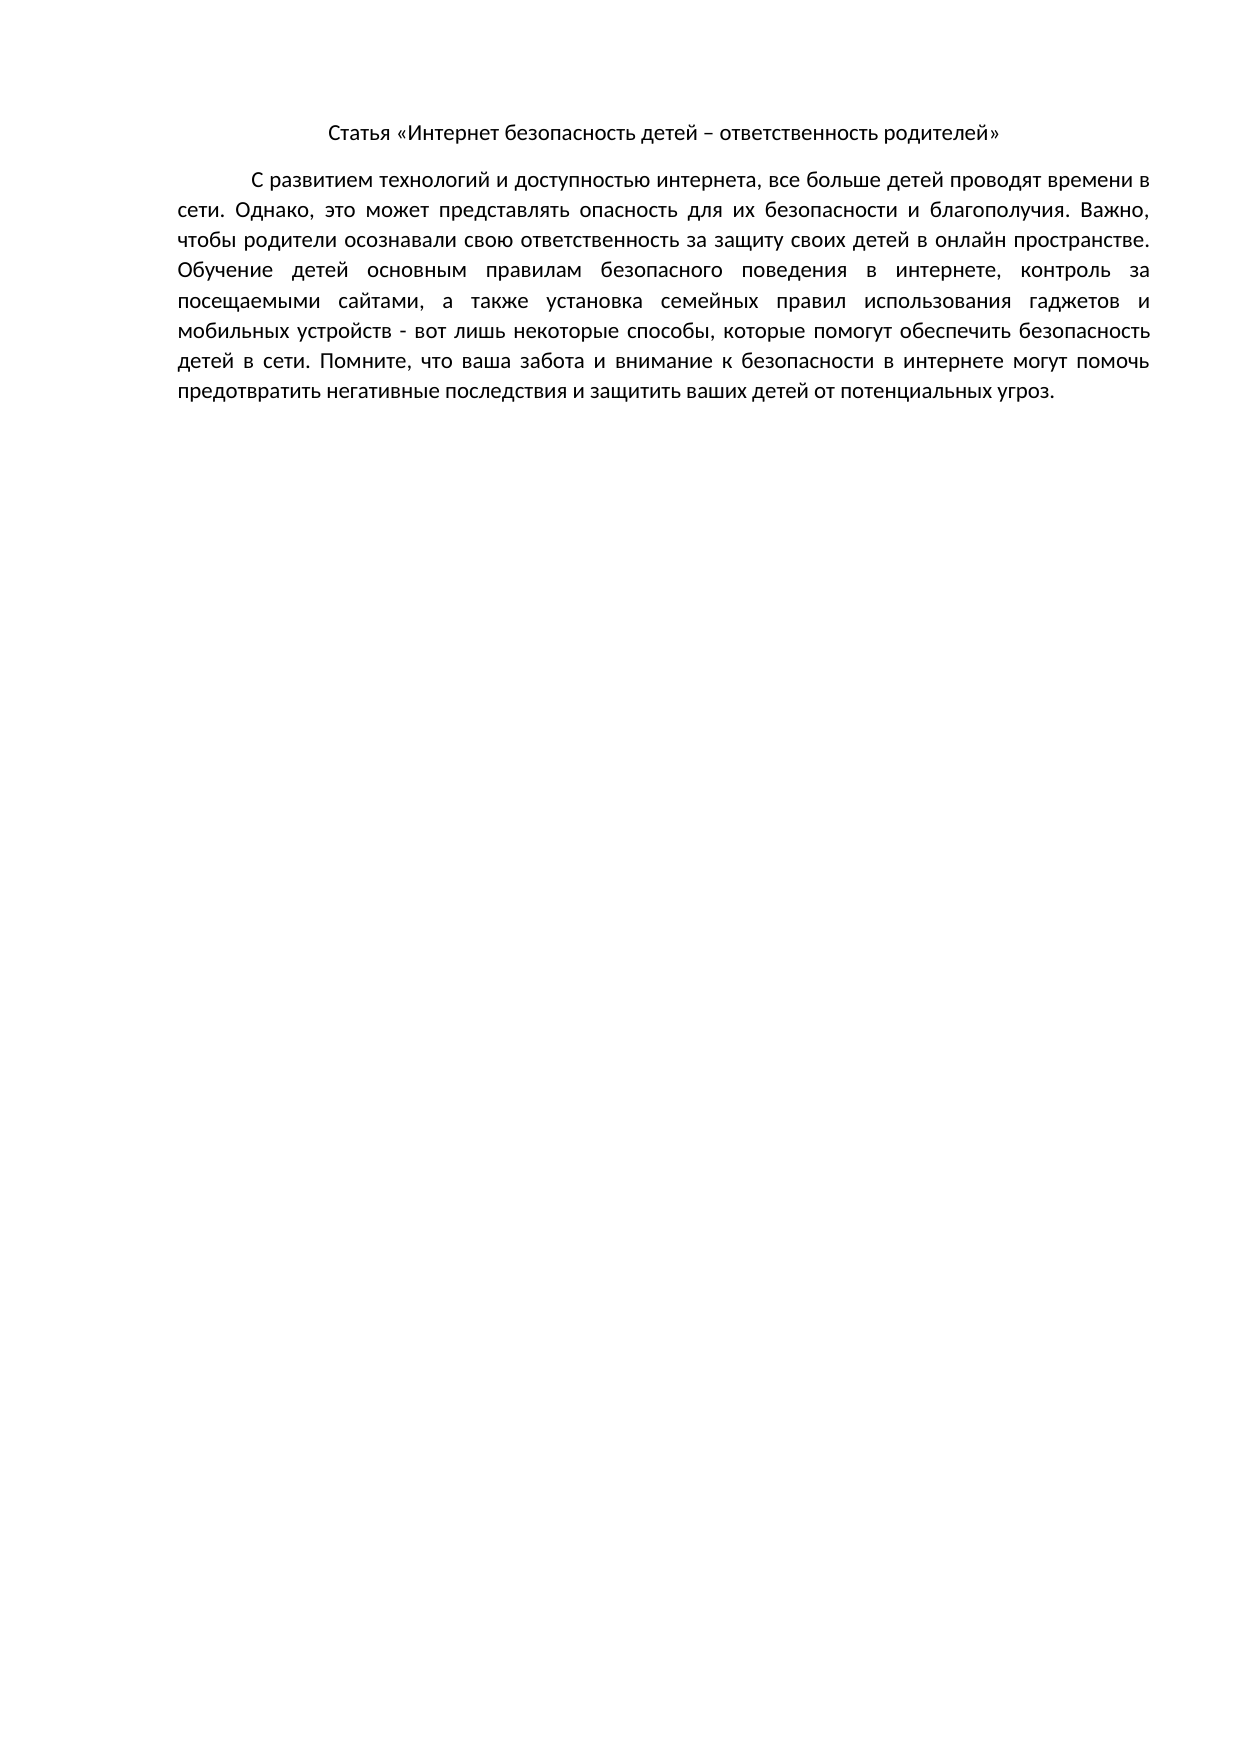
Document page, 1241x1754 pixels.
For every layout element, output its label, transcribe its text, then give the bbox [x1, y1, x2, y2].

text Статья «Интернет безопасность детей – ответственность родителей» [177, 118, 1152, 146]
text С развитием технологий и доступностью интернета, все больше детей проводят времени в сети. Однако, это может представлять опасность для их безопасности и благополучия. Важно, чтобы родители осознавали свою ответственность за защиту своих детей в онлайн пространстве. Обучение детей основным правилам безопасного поведения в интернете, контроль за посещаемыми сайтами, а также установка семейных правил использования гаджетов и мобильных устройств - вот лишь некоторые способы, которые помогут обеспечить безопасность детей в сети. Помните, что ваша забота и внимание к безопасности в интернете могут помочь предотвратить негативные последствия и защитить ваших детей от потенциальных угроз. [177, 165, 1152, 404]
